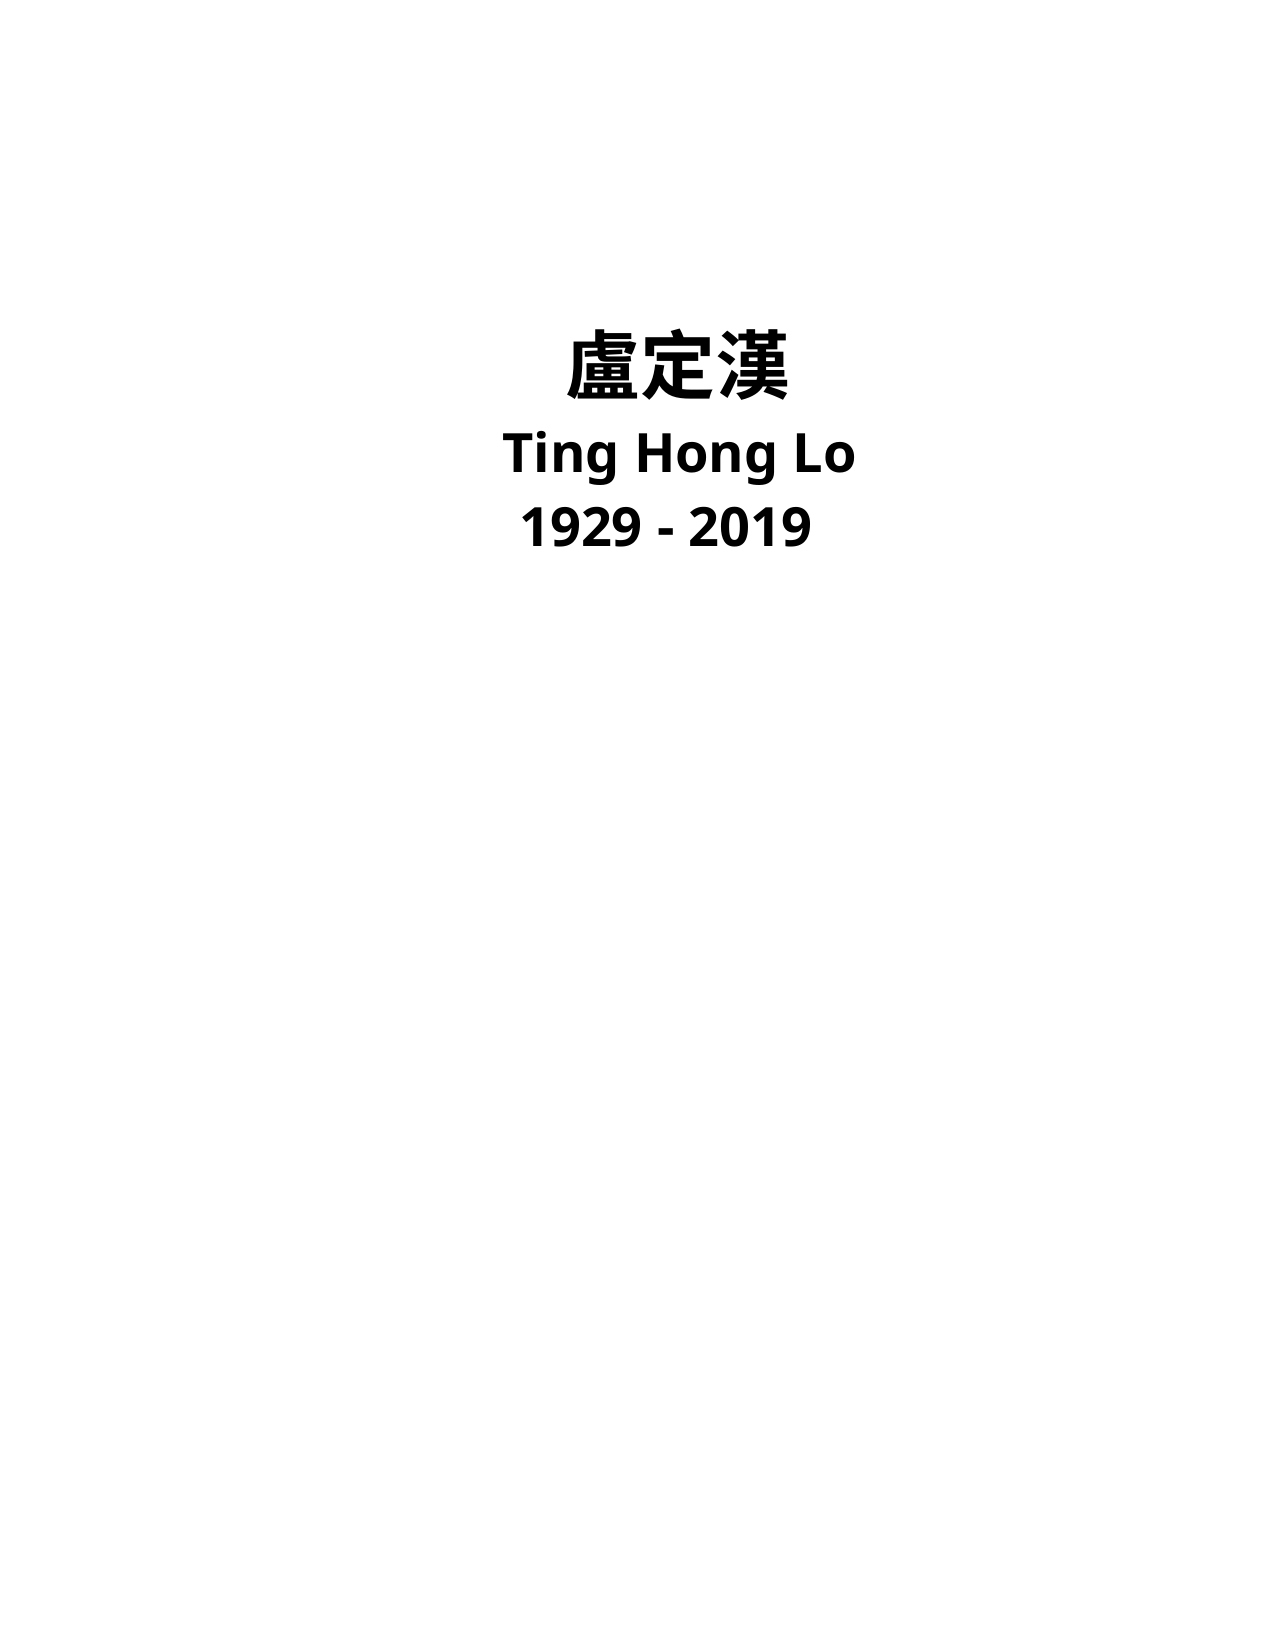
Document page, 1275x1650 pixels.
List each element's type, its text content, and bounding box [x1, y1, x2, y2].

text Ting Hong Lo [150, 415, 1125, 488]
text 盧定漢 [150, 306, 1125, 415]
text 1929 - 2019 [150, 488, 1125, 562]
